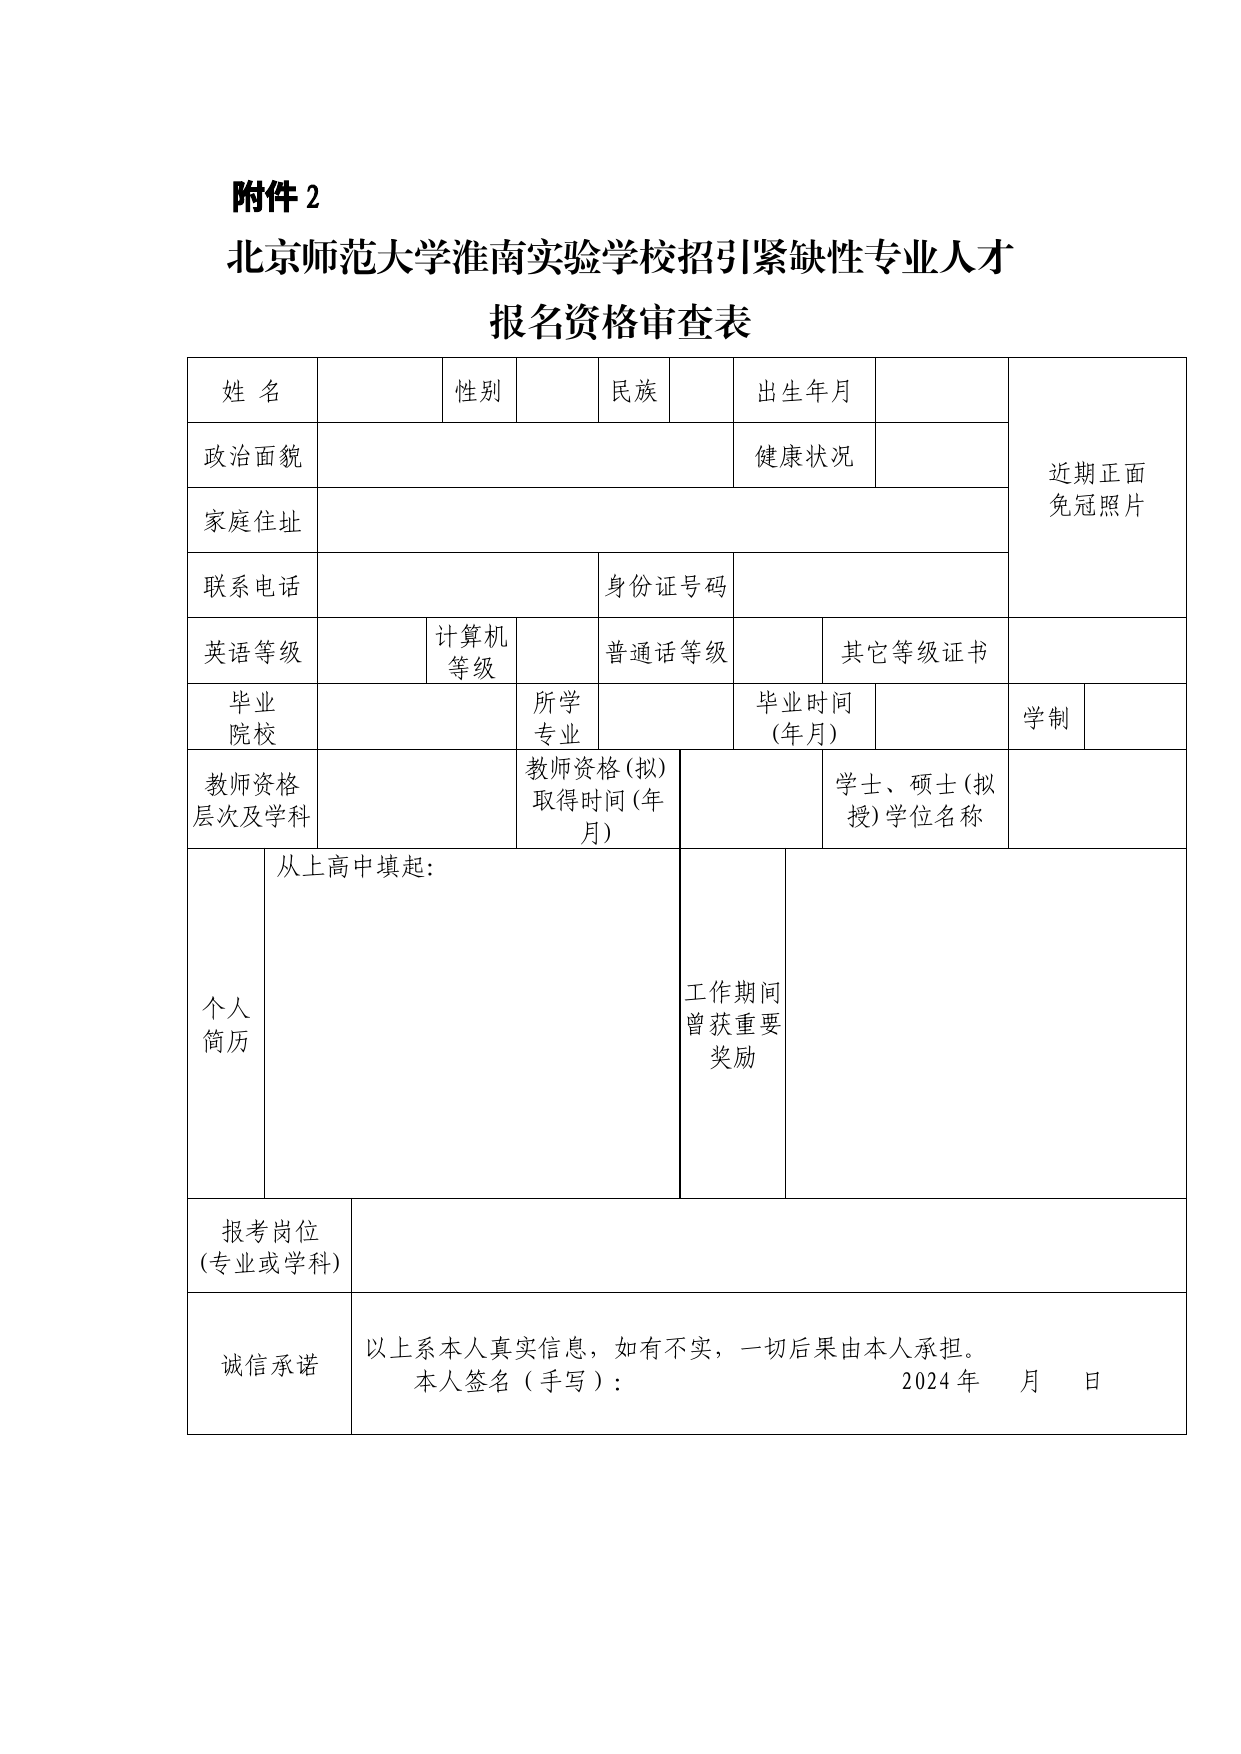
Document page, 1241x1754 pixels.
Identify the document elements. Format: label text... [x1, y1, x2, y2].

table_cell [1085, 684, 1186, 749]
table_cell 英语等级 [188, 618, 317, 683]
table_cell [876, 423, 1008, 487]
table_cell 计算机等级 [427, 618, 516, 683]
table_header 姓 名 [188, 358, 317, 422]
table_cell [318, 488, 1008, 552]
table_cell [352, 1199, 1186, 1292]
table_header [670, 358, 733, 422]
table_cell 其它等级证书 [823, 618, 1008, 683]
table_cell 毕业时间 (年月) [734, 684, 875, 749]
table_header 民族 [599, 358, 669, 422]
table_cell [318, 750, 516, 848]
table_cell [876, 684, 1008, 749]
table_cell 以上系本人真实信息，如有不实，一切后果由本人承担。 本人签名（手写）： 2024年 月 日 [352, 1293, 1186, 1434]
table_cell 健康状况 [734, 423, 875, 487]
table_cell 教师资格(拟) 取得时间(年月) [517, 750, 679, 848]
table_cell [517, 618, 598, 683]
table_cell [318, 423, 733, 487]
table_cell [734, 618, 822, 683]
table_header [517, 358, 598, 422]
table_cell [318, 618, 426, 683]
table_cell 联系电话 [188, 553, 317, 617]
table_cell [318, 553, 598, 617]
table_cell 学制 [1009, 684, 1084, 749]
table_cell [599, 684, 733, 749]
table_cell 工作期间曾获重要奖励 [681, 849, 785, 1198]
table_cell 从上高中填起： [265, 849, 679, 1198]
table_cell 教师资格 层次及学科 [188, 750, 317, 848]
table_cell [1009, 750, 1186, 848]
table_header 性别 [443, 358, 516, 422]
table_cell 普通话等级 [599, 618, 733, 683]
table_cell [318, 684, 516, 749]
table_header 近期正面 免冠照片 [1009, 358, 1186, 617]
table_cell 个人 简历 [188, 849, 264, 1198]
text 附件2 [231, 162, 1053, 227]
table_header 出生年月 [734, 358, 875, 422]
table_cell 家庭住址 [188, 488, 317, 552]
text 报名资格审查表 [187, 292, 1053, 357]
table_cell [734, 553, 1008, 617]
table_cell [681, 750, 822, 848]
table_cell 身份证号码 [599, 553, 733, 617]
table_cell 毕业 院校 [188, 684, 317, 749]
table_cell 政治面貌 [188, 423, 317, 487]
table_cell 学士、硕士(拟授)学位名称 [823, 750, 1008, 848]
table_cell 所学 专业 [517, 684, 598, 749]
table_header [318, 358, 442, 422]
table_cell 诚信承诺 [188, 1293, 351, 1434]
text 北京师范大学淮南实验学校招引紧缺性专业人才 [187, 227, 1053, 292]
table_cell [786, 849, 1186, 1198]
table_cell [1009, 618, 1186, 683]
table_header [876, 358, 1008, 422]
table_cell 报考岗位 (专业或学科) [188, 1199, 351, 1292]
